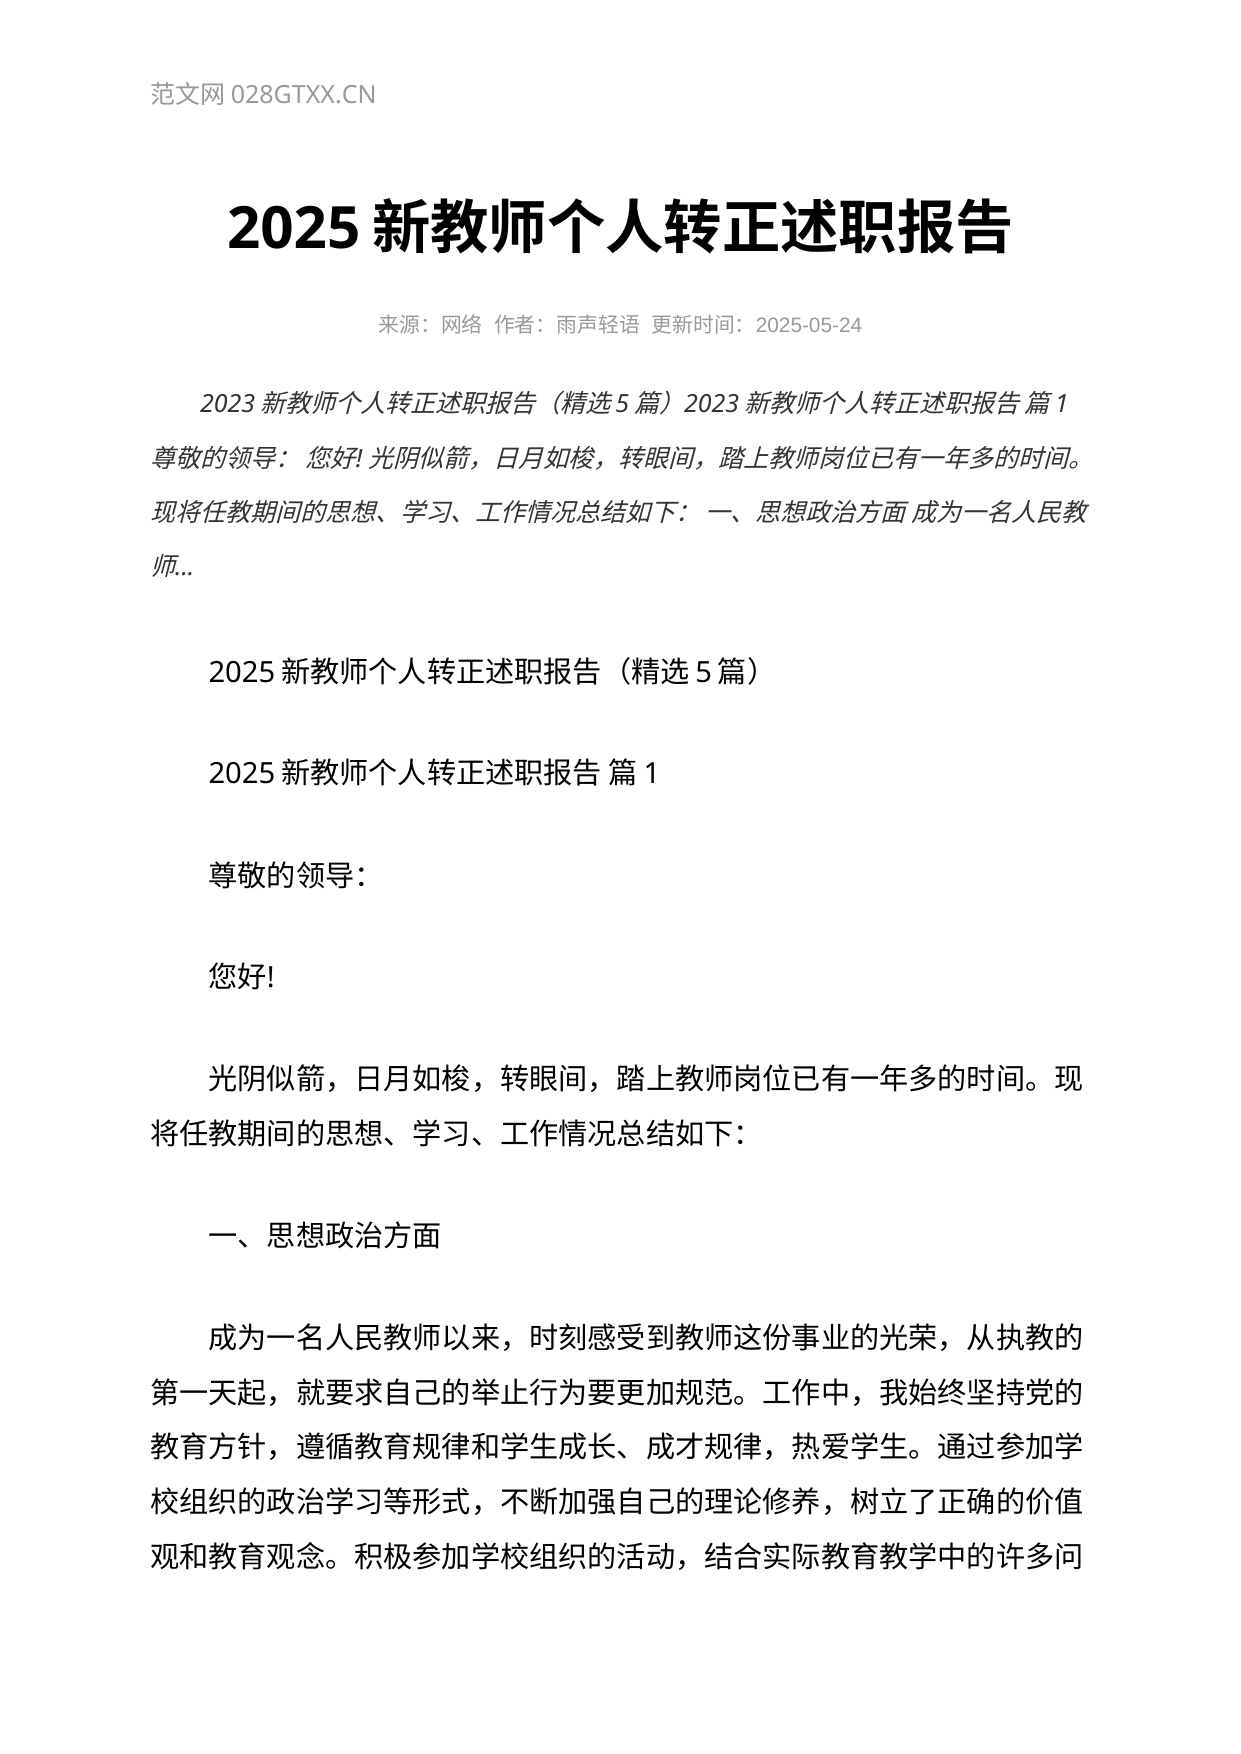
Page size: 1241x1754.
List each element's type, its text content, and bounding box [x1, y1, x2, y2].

text 一、思想政治方面 [150, 1212, 1090, 1255]
text 来源：网络 作者：雨声轻语 更新时间：2025-05-24 [150, 313, 1090, 337]
subtitle 2025新教师个人转正述职报告 [150, 181, 1090, 266]
text 2025新教师个人转正述职报告（精选5篇） [150, 648, 1090, 691]
text 2023新教师个人转正述职报告（精选5篇）2023新教师个人转正述职报告 篇1 尊敬的领导： 您好! 光阴似箭，日月如梭，转眼间，踏上教师岗位已有一年多的时间。现将任教期间的思想、学习、工作情况总结如下： 一、思想政治方面 成为一名人民教师... [150, 384, 1090, 583]
text 2025新教师个人转正述职报告 篇1 [150, 750, 1090, 792]
text 您好! [150, 954, 1090, 996]
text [150, 1314, 1090, 1576]
text 尊敬的领导： [150, 852, 1090, 894]
text 光阴似箭，日月如梭，转眼间，踏上教师岗位已有一年多的时间。现将任教期间的思想、学习、工作情况总结如下： [150, 1056, 1090, 1153]
